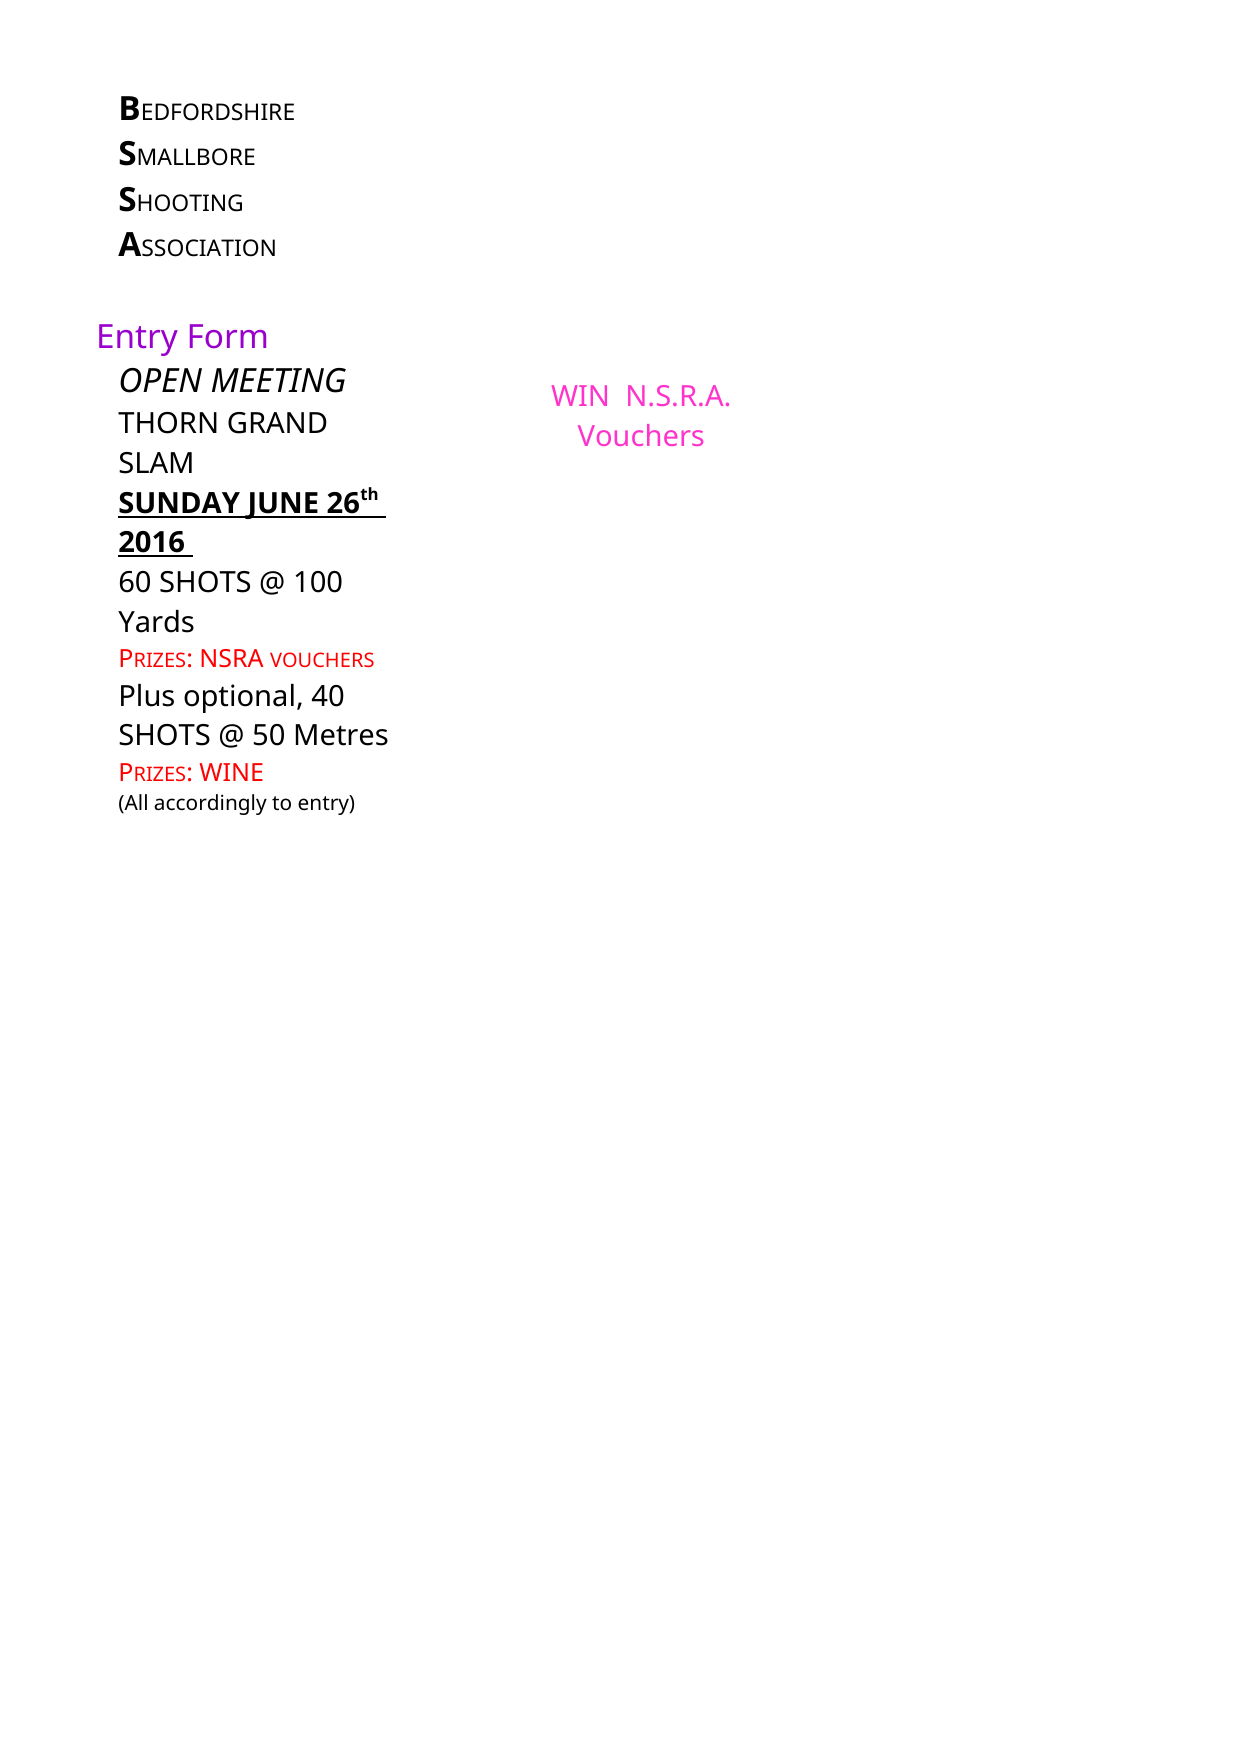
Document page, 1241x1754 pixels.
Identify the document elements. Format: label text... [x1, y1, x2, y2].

text ASSOCIATION [118, 221, 403, 266]
text (All accordingly to entry) [118, 788, 403, 817]
text Prizes: WINE [118, 754, 403, 788]
text Prizes: NSRA vouchers [118, 641, 403, 675]
text OPEN MEETING THORN GRAND SLAM SUNDAY JUNE 26th 2016 60 SHOTS @ 100 Yards [118, 357, 403, 641]
text BEDFORDSHIRE SMALLBORE SHOOTING [118, 85, 403, 221]
text Plus optional, 40 SHOTS @ 50 Metres [118, 675, 403, 754]
